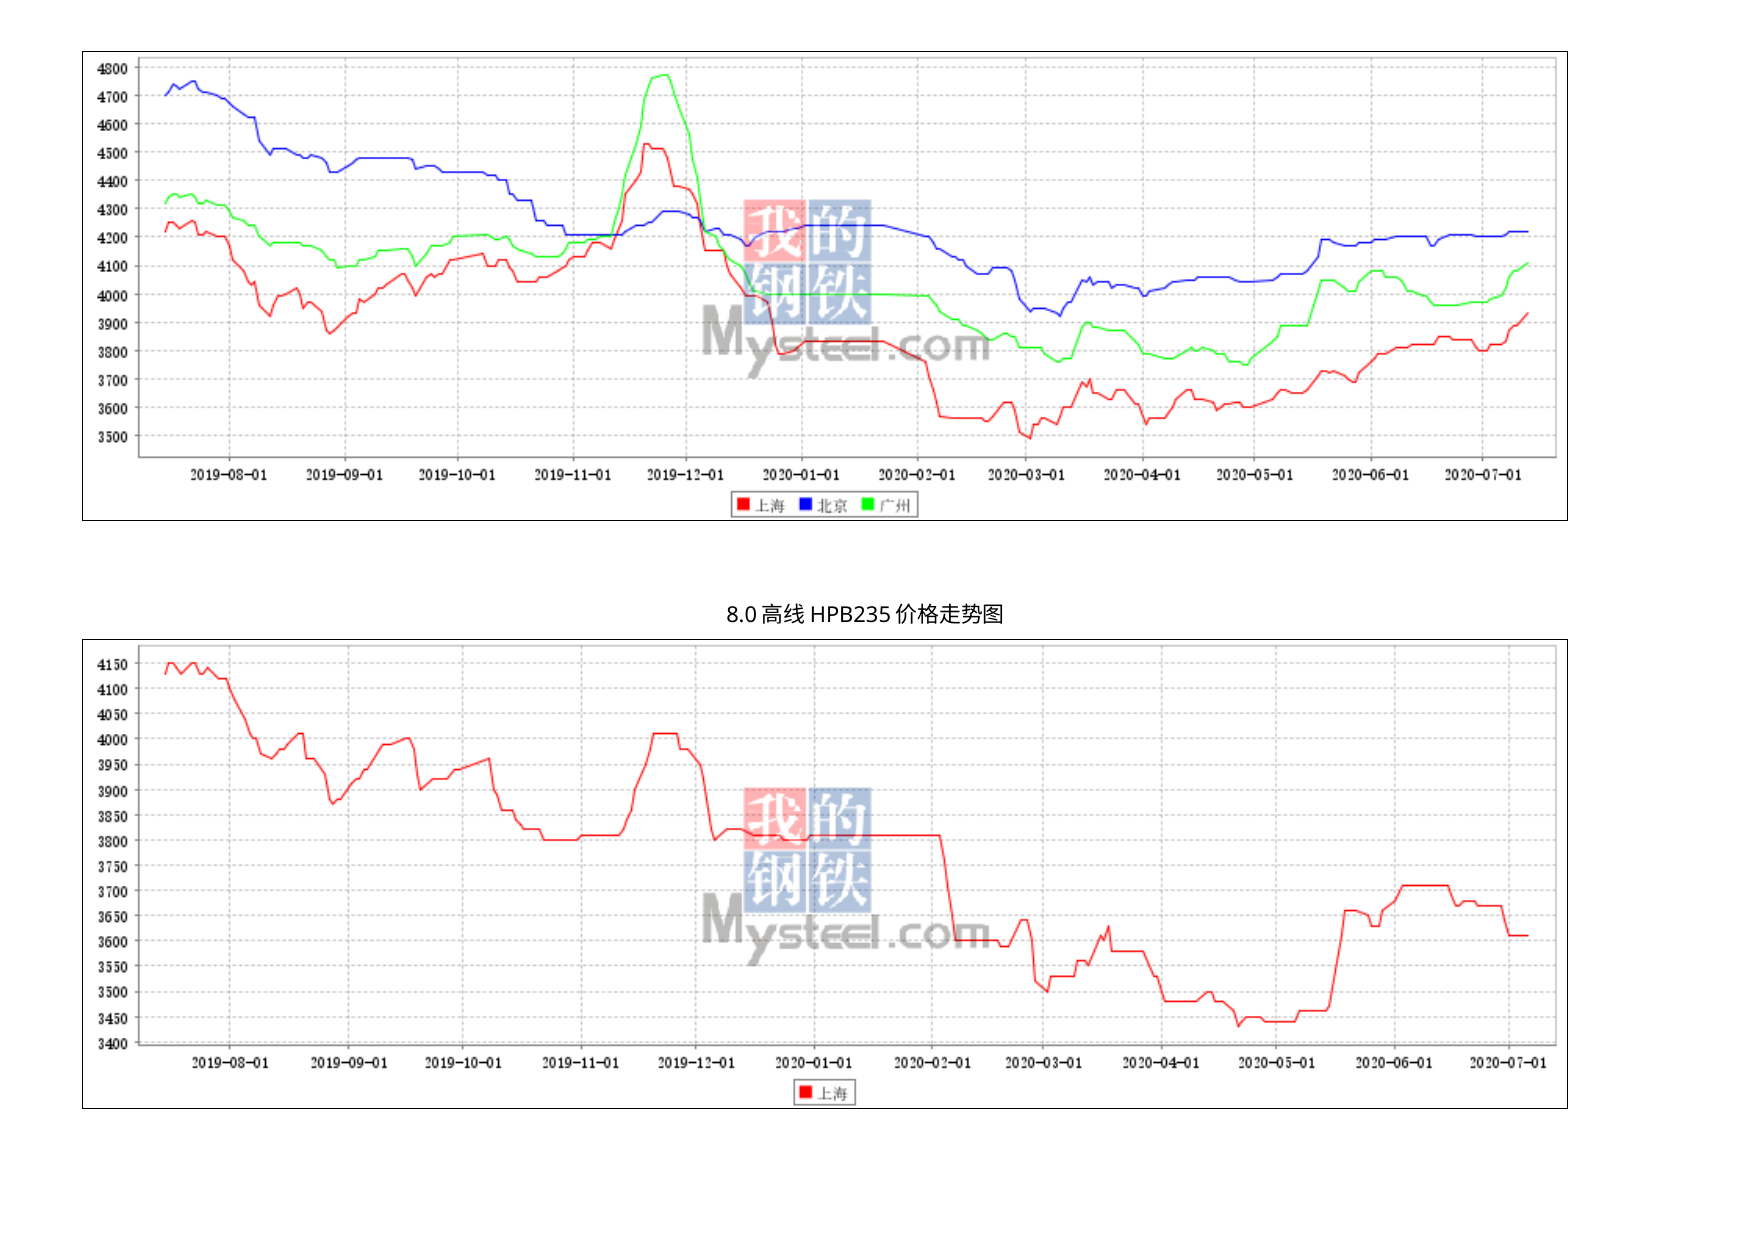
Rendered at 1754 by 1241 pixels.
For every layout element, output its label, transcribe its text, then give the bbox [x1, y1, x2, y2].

picture [83, 52, 1567, 520]
text 8.0高线HPB235价格走势图 [83, 596, 1648, 629]
picture [83, 640, 1567, 1108]
